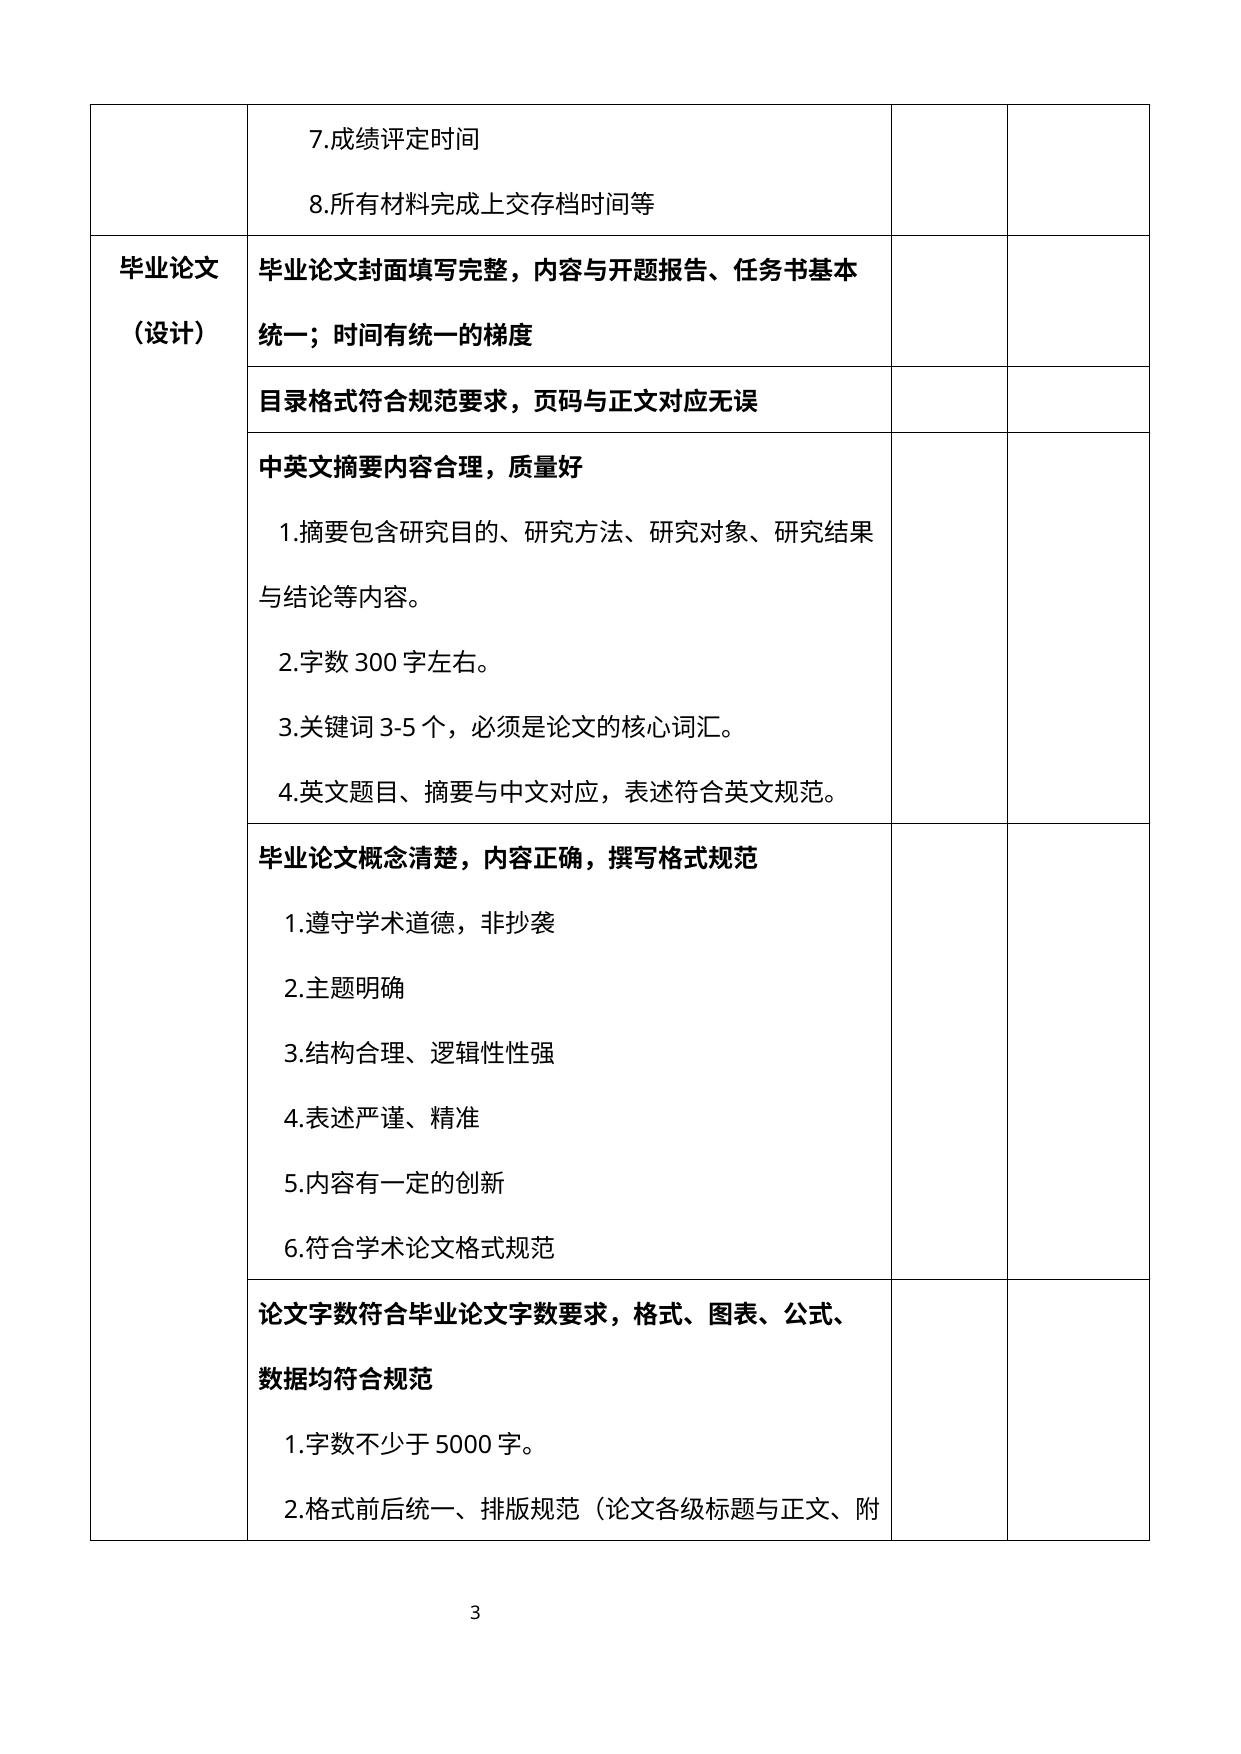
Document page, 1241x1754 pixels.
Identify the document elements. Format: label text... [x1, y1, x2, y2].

table_cell [1008, 367, 1149, 432]
table_cell [892, 824, 1007, 1279]
table_cell [1008, 1280, 1149, 1540]
table_cell [1008, 236, 1149, 366]
table_cell 目录格式符合规范要求，页码与正文对应无误 [248, 367, 891, 432]
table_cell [248, 1280, 891, 1540]
table_cell 毕业论文概念清楚，内容正确，撰写格式规范 1.遵守学术道德，非抄袭 2.主题明确 3.结构合理、逻辑性性强 4.表述严谨、精准 5.内容有一定的创新 6.符合学术论文格式规范 [248, 824, 891, 1279]
table_cell [1008, 433, 1149, 823]
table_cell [248, 105, 891, 235]
table_cell 中英文摘要内容合理，质量好 1.摘要包含研究目的、研究方法、研究对象、研究结果与结论等内容。 2.字数300字左右。 3.关键词3-5个，必须是论文的核心词汇。 4.英文题目、摘要与中文对应，表述符合英文规范。 [248, 433, 891, 823]
table_cell [1008, 105, 1149, 235]
table_cell 毕业论文封面填写完整，内容与开题报告、任务书基本统一；时间有统一的梯度 [248, 236, 891, 366]
table_cell [892, 1280, 1007, 1540]
table_cell [892, 105, 1007, 235]
table_cell [1008, 824, 1149, 1279]
table_cell 毕业论文（设计） [91, 236, 247, 1540]
table_cell [892, 433, 1007, 823]
table_cell [892, 236, 1007, 366]
table_cell [892, 367, 1007, 432]
